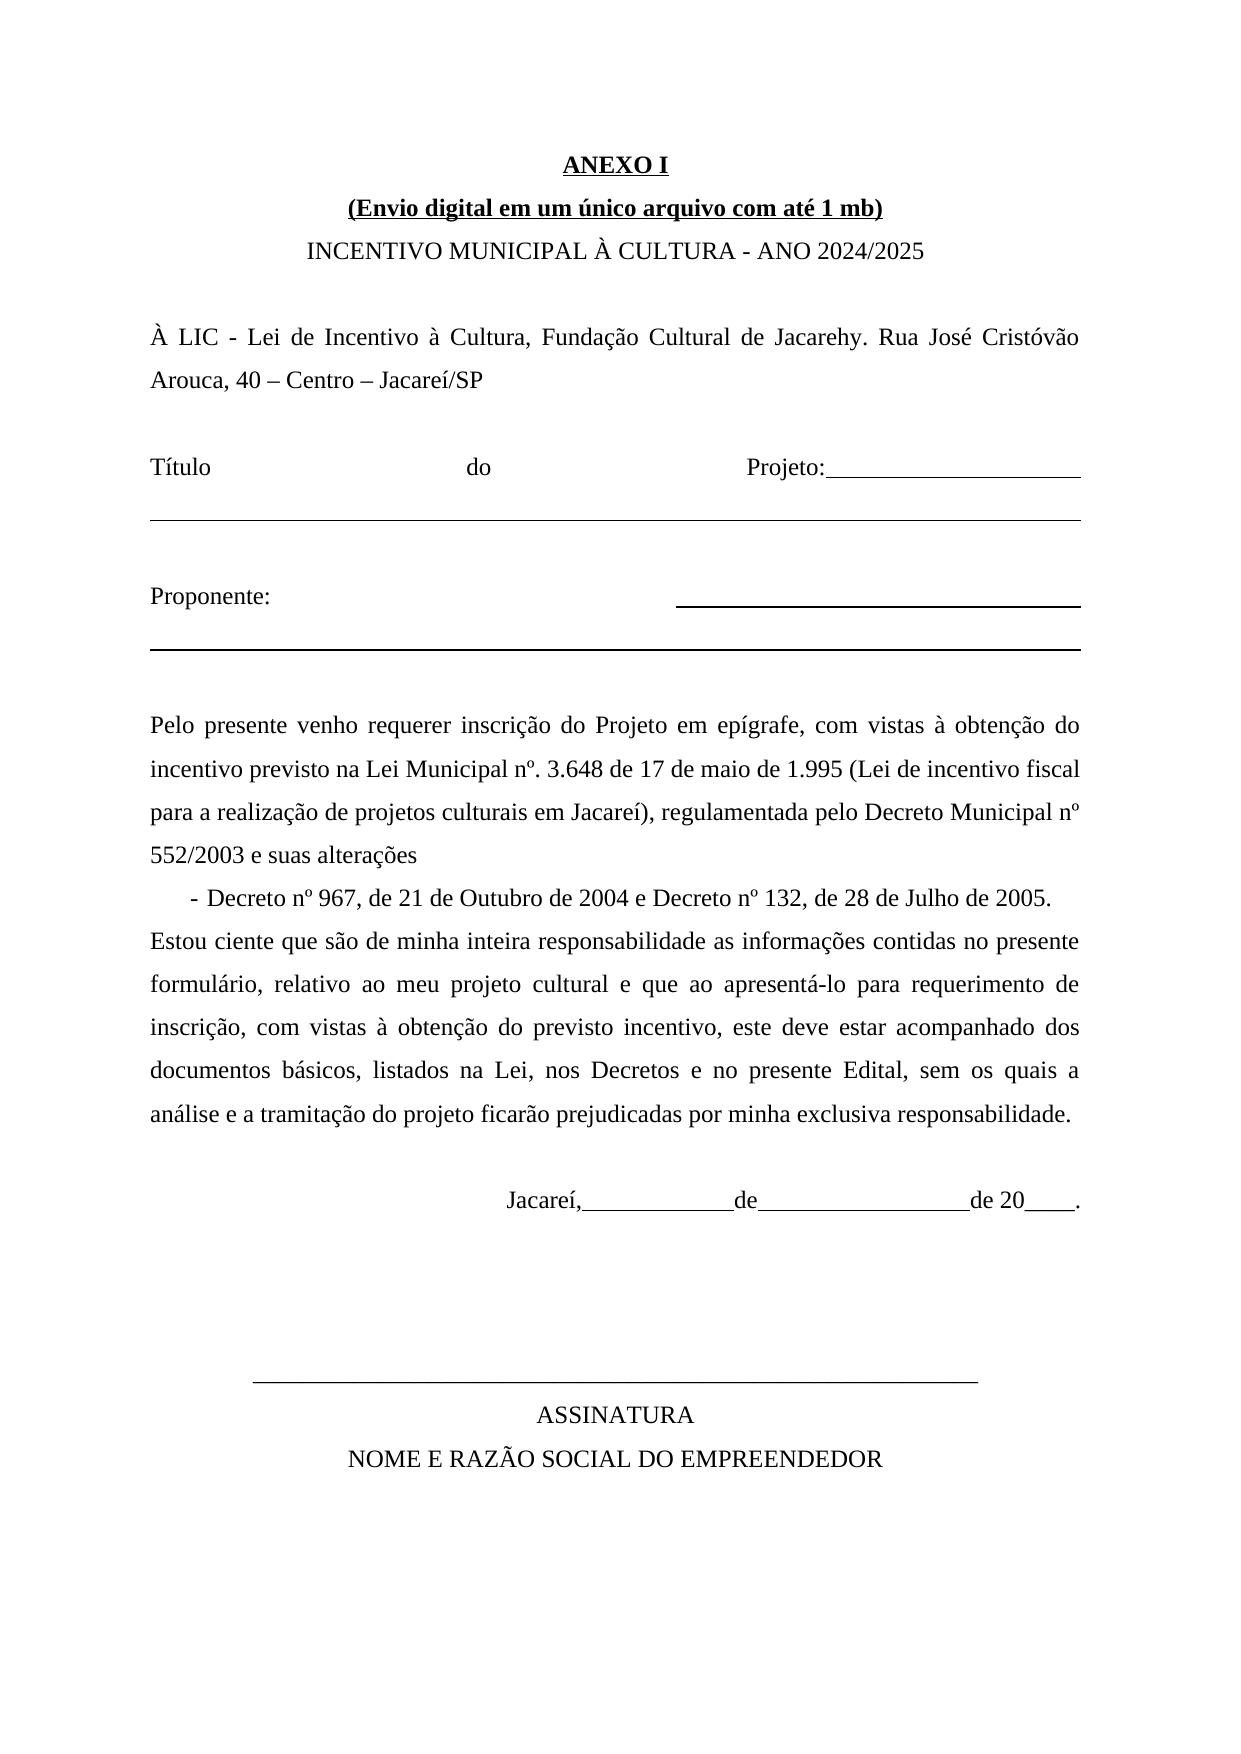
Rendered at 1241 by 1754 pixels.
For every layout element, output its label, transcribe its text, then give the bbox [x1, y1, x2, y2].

text __________________________________________________________ [150, 1357, 1081, 1386]
text Proponente: [150, 581, 1081, 649]
subtitle ANEXO I [150, 150, 1081, 179]
text INCENTIVO MUNICIPAL À CULTURA - ANO 2024/2025 [150, 236, 1081, 265]
text NOME E RAZÃO SOCIAL DO EMPREENDEDOR [150, 1444, 1081, 1472]
text Pelo presente venho requerer inscrição do Projeto em epígrafe, com vistas à obtenção do incentivo previsto na Lei Municipal nº. 3.648 de 17 de maio de 1.995 (Lei de incentivo fiscal para a realização de projetos culturais em Jacareí), regulamentada pelo Decreto Municipal nº 552/2003 e suas alterações [150, 711, 1081, 869]
text Estou ciente que são de minha inteira responsabilidade as informações contidas no presente formulário, relativo ao meu projeto cultural e que ao apresentá-lo para requerimento de inscrição, com vistas à obtenção do previsto incentivo, este deve estar acompanhado dos documentos básicos, listados na Lei, nos Decretos e no presente Edital, sem os quais a análise e a tramitação do projeto ficarão prejudicadas por minha exclusiva responsabilidade. [150, 926, 1081, 1127]
text Título do Projeto: [150, 452, 1081, 520]
text (Envio digital em um único arquivo com até 1 mb) [150, 193, 1081, 222]
text ASSINATURA [150, 1401, 1081, 1429]
list Decreto nº 967, de 21 de Outubro de 2004 e Decreto nº 132, de 28 de Julho de 2005. [190, 883, 1081, 912]
text À LIC - Lei de Incentivo à Cultura, Fundação Cultural de Jacarehy. Rua José Cristóvão Arouca, 40 – Centro – Jacareí/SP [150, 322, 1081, 394]
text Jacareí, de de 20____. [150, 1185, 1081, 1214]
